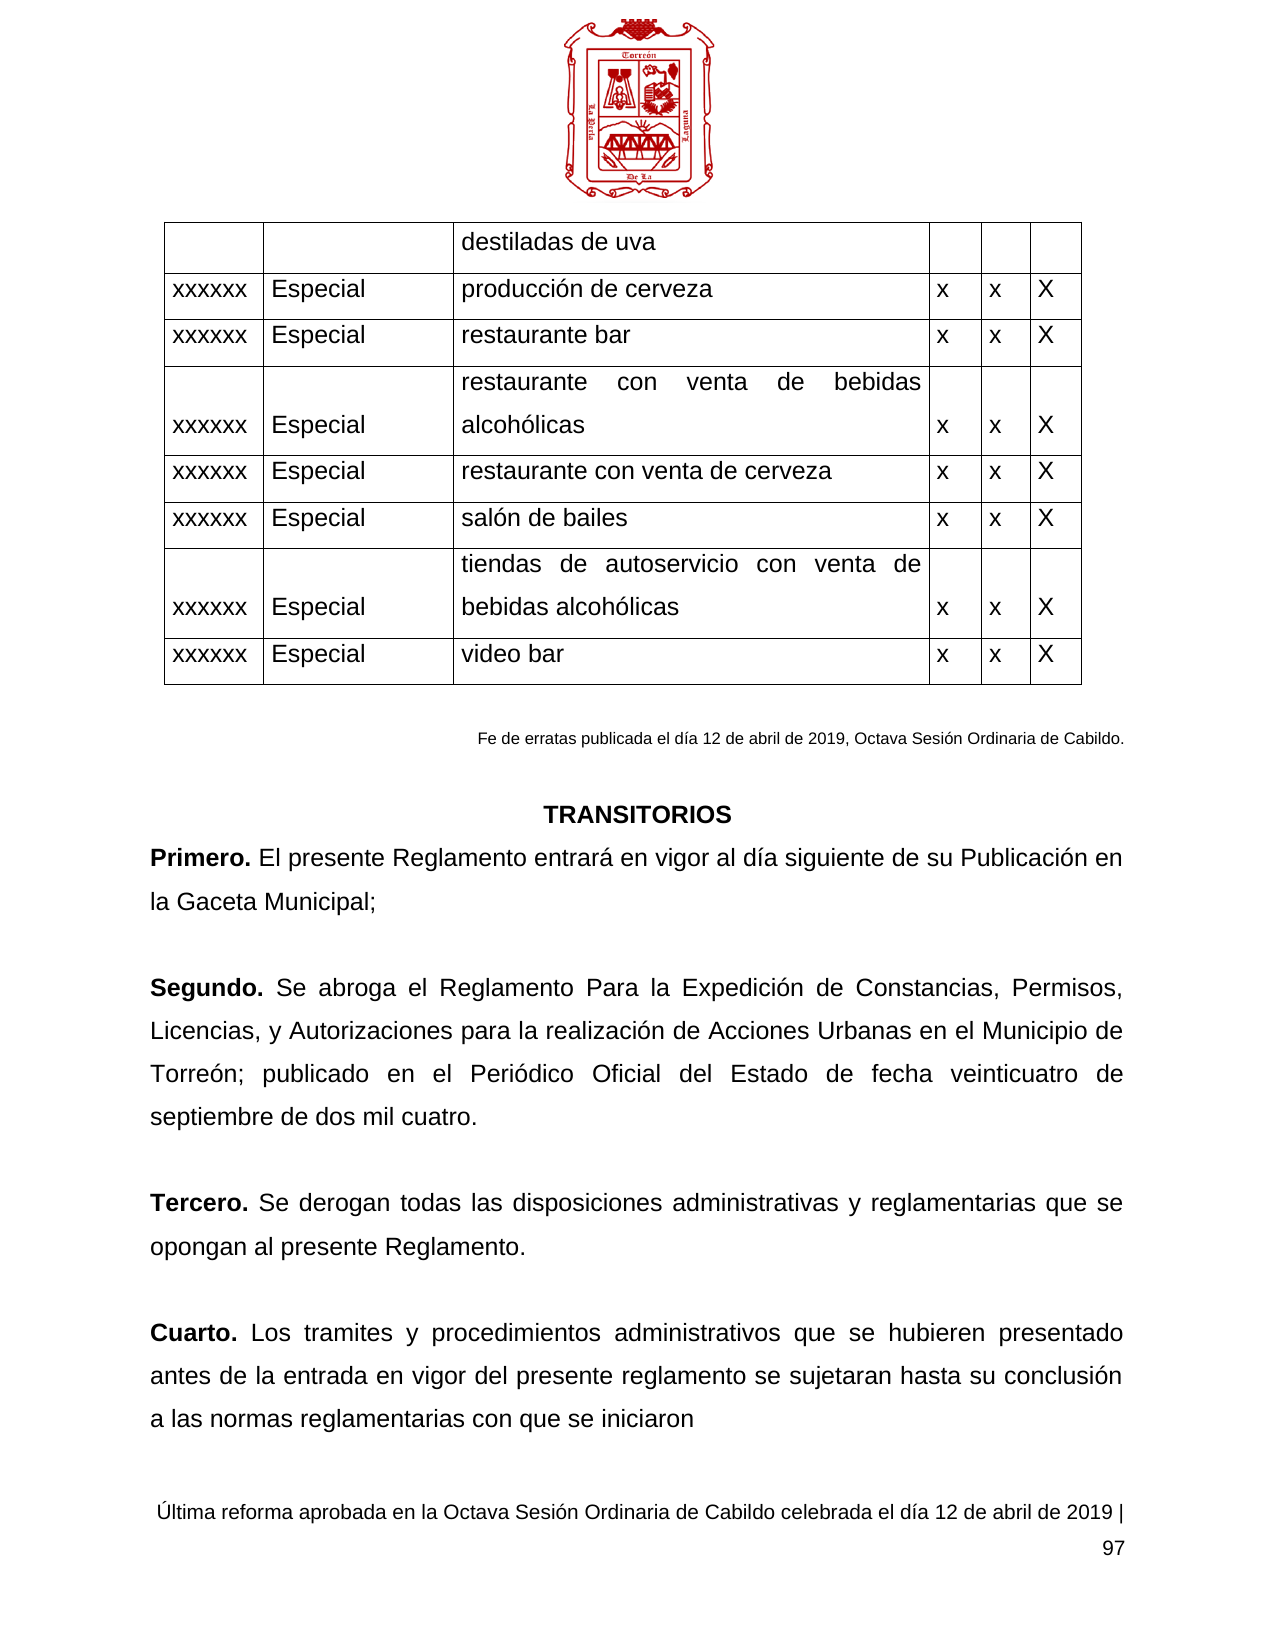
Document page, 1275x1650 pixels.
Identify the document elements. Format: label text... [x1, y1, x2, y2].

picture [540, 13, 735, 203]
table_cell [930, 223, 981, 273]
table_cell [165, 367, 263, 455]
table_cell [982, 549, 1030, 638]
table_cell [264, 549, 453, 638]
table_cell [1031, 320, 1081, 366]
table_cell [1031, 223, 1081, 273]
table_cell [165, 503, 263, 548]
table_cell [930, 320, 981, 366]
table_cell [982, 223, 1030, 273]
text Cuarto. Los tramites y procedimientos administrativos que se hubieren presentado antes de la entrada en vigor del presente reglamento se sujetaran hasta su conclusión a las normas reglamentarias con que se iniciaron [150, 1318, 1125, 1433]
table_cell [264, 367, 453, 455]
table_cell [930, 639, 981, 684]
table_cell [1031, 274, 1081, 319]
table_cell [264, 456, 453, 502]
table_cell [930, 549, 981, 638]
text TRANSITORIOS [150, 800, 1125, 829]
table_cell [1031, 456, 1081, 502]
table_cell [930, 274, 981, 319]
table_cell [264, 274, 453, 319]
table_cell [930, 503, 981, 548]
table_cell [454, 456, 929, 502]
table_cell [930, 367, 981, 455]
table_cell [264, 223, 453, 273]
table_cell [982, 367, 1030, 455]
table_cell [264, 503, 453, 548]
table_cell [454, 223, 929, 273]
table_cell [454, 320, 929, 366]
text Tercero. Se derogan todas las disposiciones administrativas y reglamentarias que se opongan al presente Reglamento. [150, 1188, 1125, 1260]
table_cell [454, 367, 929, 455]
text Segundo. Se abroga el Reglamento Para la Expedición de Constancias, Permisos, Licencias, y Autorizaciones para la realización de Acciones Urbanas en el Municipio de Torreón; publicado en el Periódico Oficial del Estado de fecha veinticuatro de septiembre de dos mil cuatro. [150, 973, 1125, 1131]
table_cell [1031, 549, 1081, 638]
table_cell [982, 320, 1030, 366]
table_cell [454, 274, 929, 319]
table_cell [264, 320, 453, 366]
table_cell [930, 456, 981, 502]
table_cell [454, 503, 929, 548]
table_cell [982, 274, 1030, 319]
text Primero. El presente Reglamento entrará en vigor al día siguiente de su Publicación en la Gaceta Municipal; [150, 843, 1125, 915]
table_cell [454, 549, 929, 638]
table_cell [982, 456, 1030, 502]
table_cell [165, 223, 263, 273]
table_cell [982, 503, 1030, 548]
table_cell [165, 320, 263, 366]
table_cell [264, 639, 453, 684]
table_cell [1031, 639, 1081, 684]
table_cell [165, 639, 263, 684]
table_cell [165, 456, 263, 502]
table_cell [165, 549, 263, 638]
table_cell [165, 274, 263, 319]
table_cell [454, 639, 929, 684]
text Fe de erratas publicada el día 12 de abril de 2019, Octava Sesión Ordinaria de Cabildo. [150, 728, 1125, 748]
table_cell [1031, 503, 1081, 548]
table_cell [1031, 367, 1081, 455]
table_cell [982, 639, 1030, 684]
